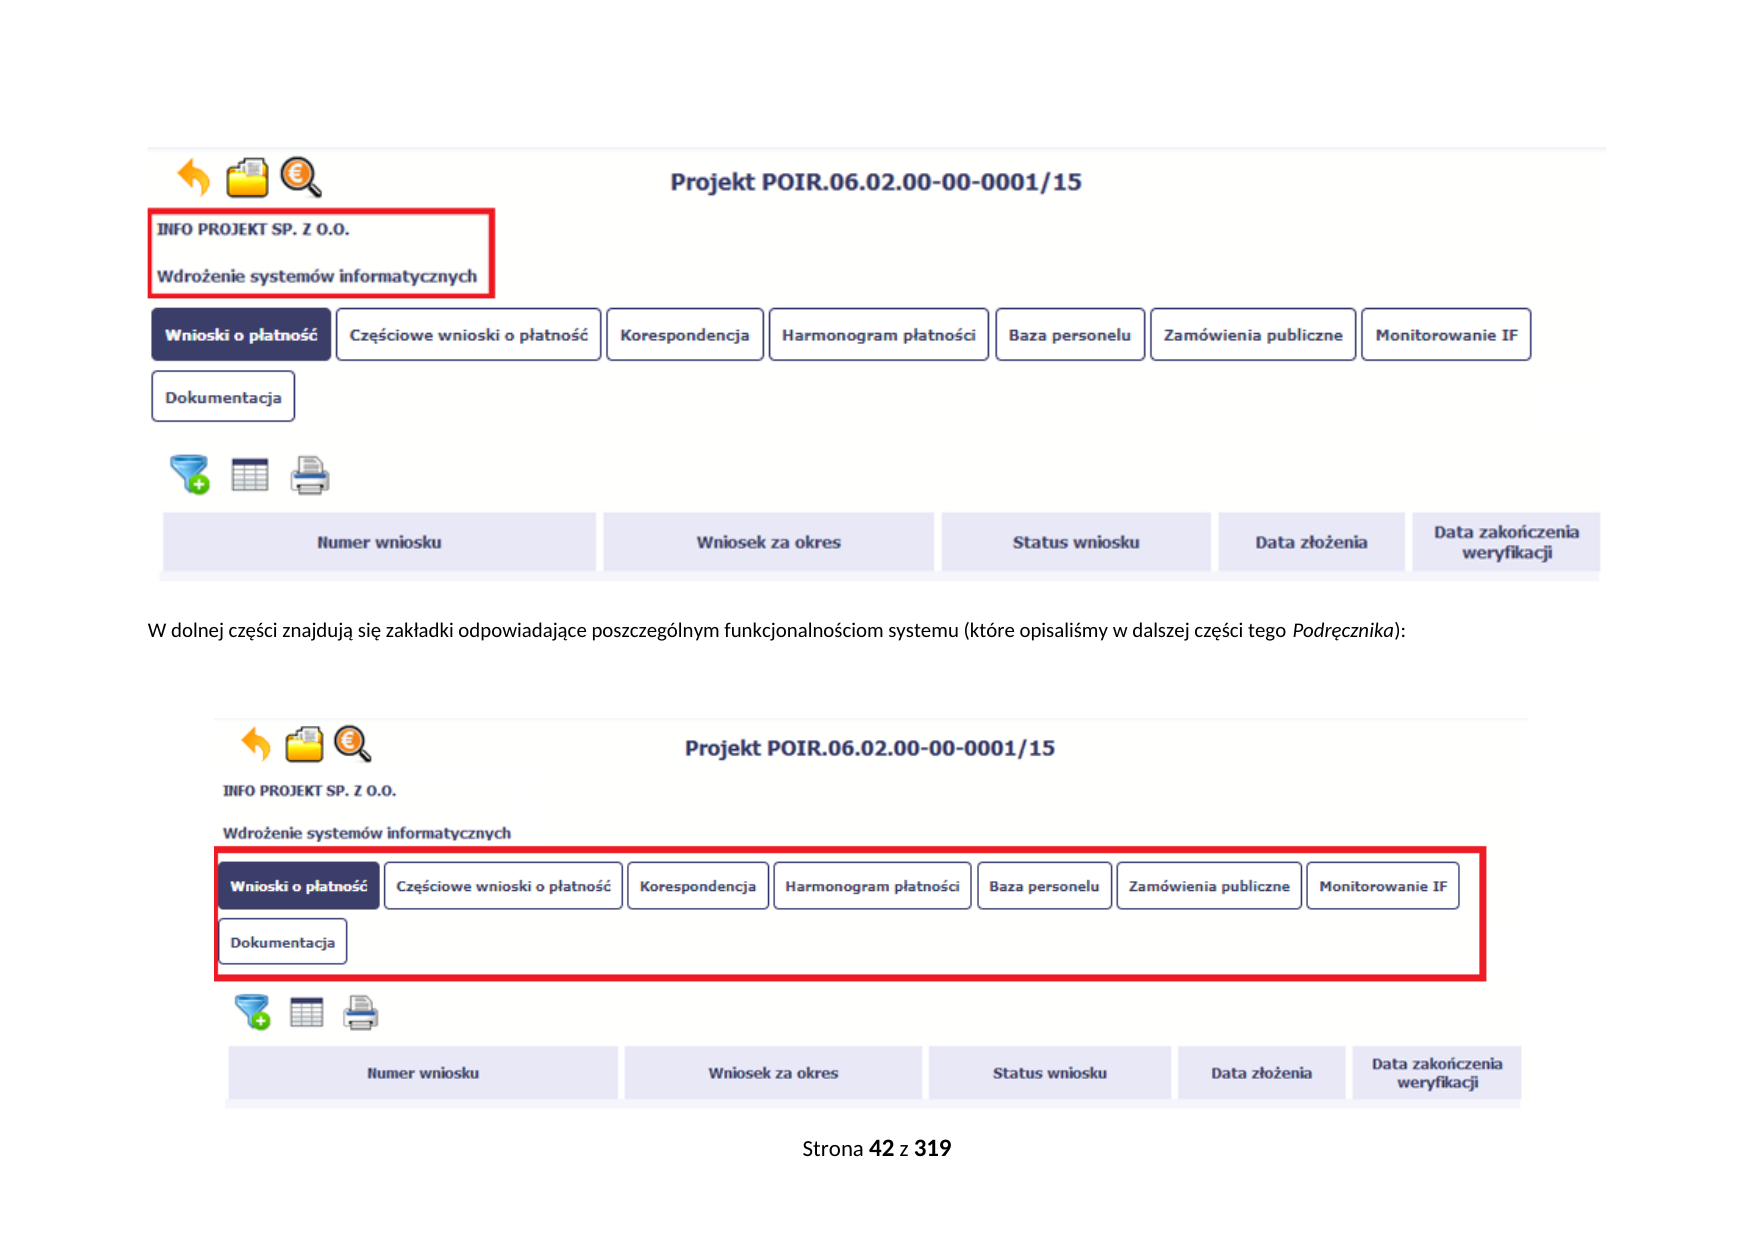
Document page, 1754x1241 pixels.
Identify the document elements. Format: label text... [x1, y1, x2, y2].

text W dolnej części znajdują się zakładki odpowiadające poszczególnym funkcjonalnościom systemu (które opisaliśmy w dalszej części tego Podręcznika): [148, 617, 1606, 642]
picture [147, 147, 1610, 591]
picture [214, 718, 1540, 1117]
